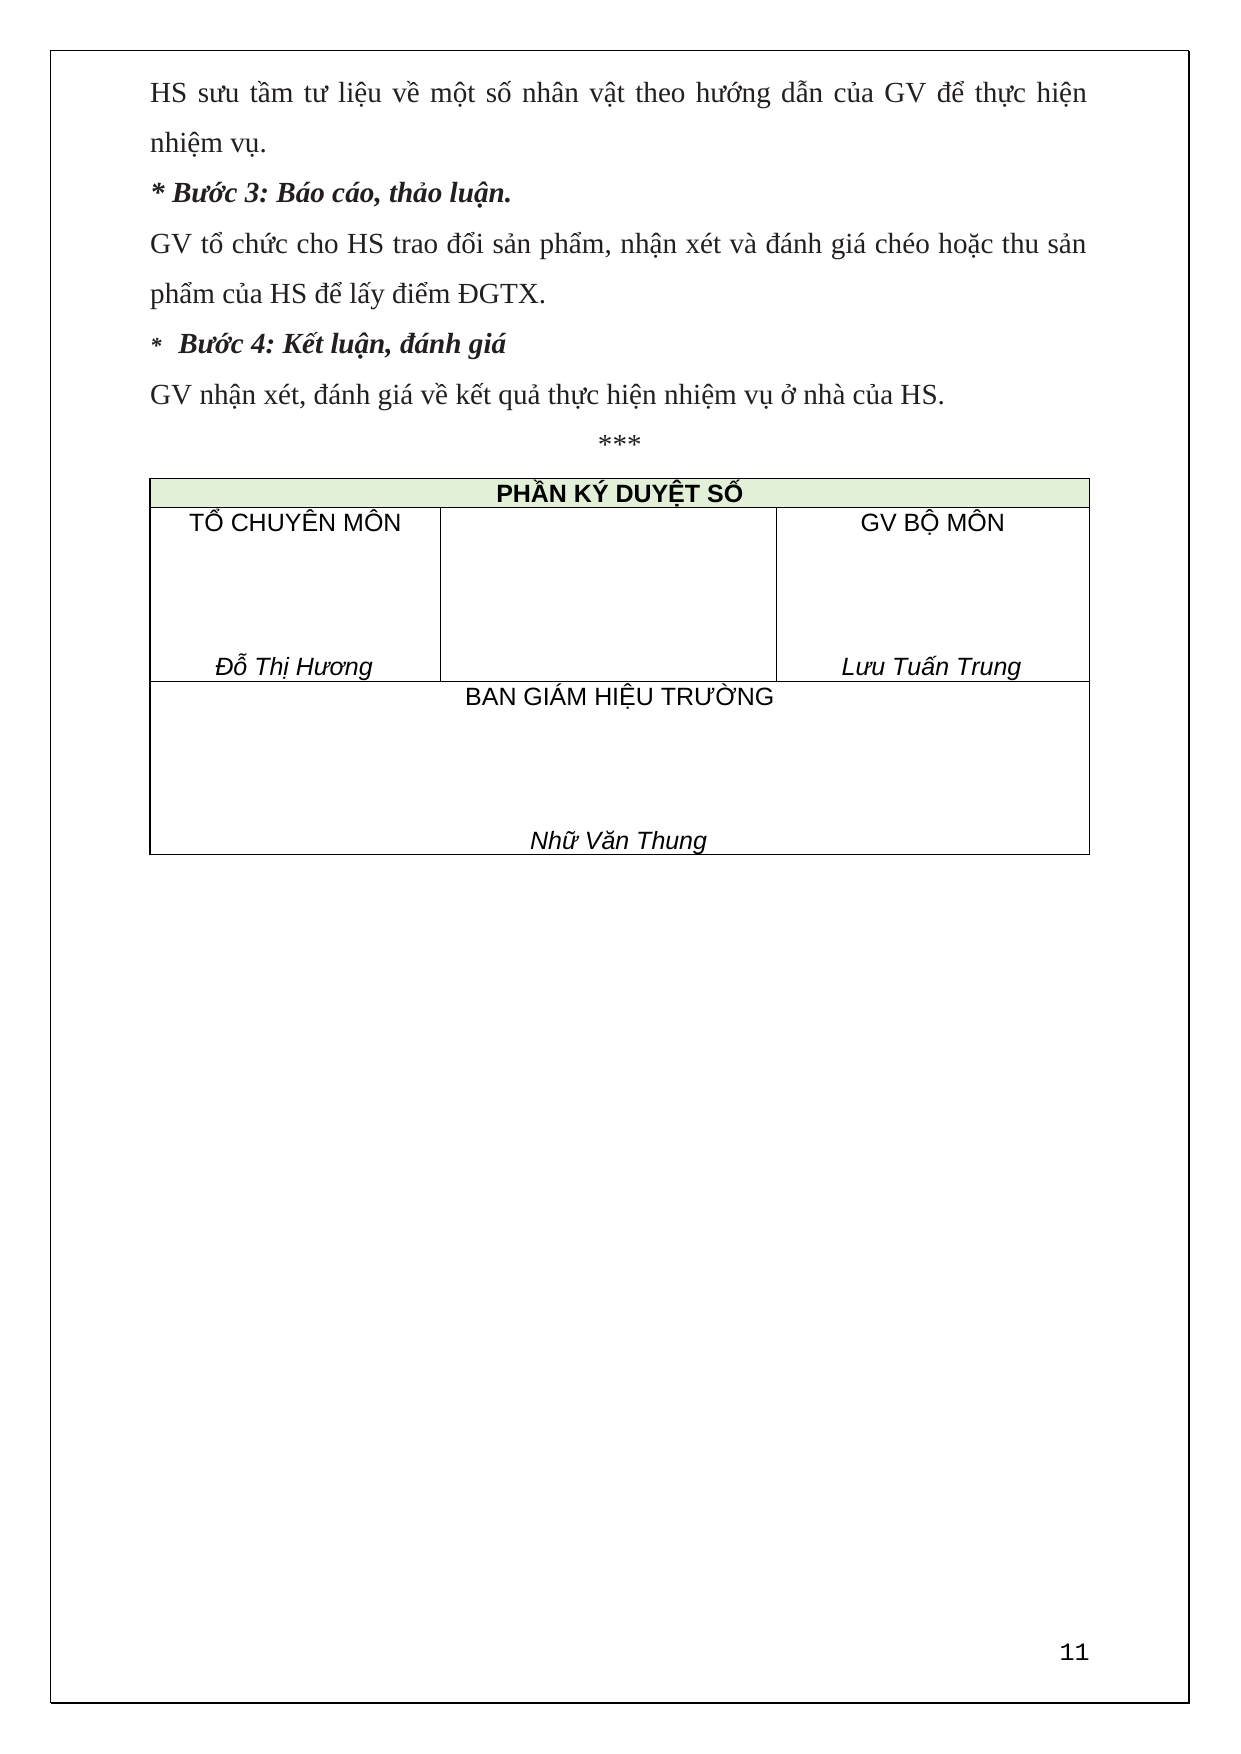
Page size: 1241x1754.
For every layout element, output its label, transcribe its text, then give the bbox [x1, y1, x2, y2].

text HS sưu tầm tư liệu về một số nhân vật theo hướng dẫn của GV để thực hiện nhiệm vụ. [150, 75, 1089, 159]
table_cell GV BỘ MÔN Lưu Tuấn Trung [777, 508, 1089, 681]
table_cell TỔ CHUYÊN MÔN Đỗ Thị Hương [151, 508, 440, 681]
text GV nhận xét, đánh giá về kết quả thực hiện nhiệm vụ ở nhà của HS. [150, 377, 1089, 410]
text GV tổ chức cho HS trao đổi sản phẩm, nhận xét và đánh giá chéo hoặc thu sản phẩm của HS để lấy điểm ĐGTX. [150, 226, 1089, 310]
table_cell [441, 508, 776, 681]
text *** [150, 427, 1089, 461]
table_cell BAN GIÁM HIỆU TRƯỜNG Nhữ Văn Thung [151, 682, 1089, 854]
list Bước 4: Kết luận, đánh giá [150, 327, 1089, 360]
table_header PHẦN KÝ DUYỆT SỐ [151, 479, 1089, 507]
text * Bước 3: Báo cáo, thảo luận. [150, 176, 1089, 209]
